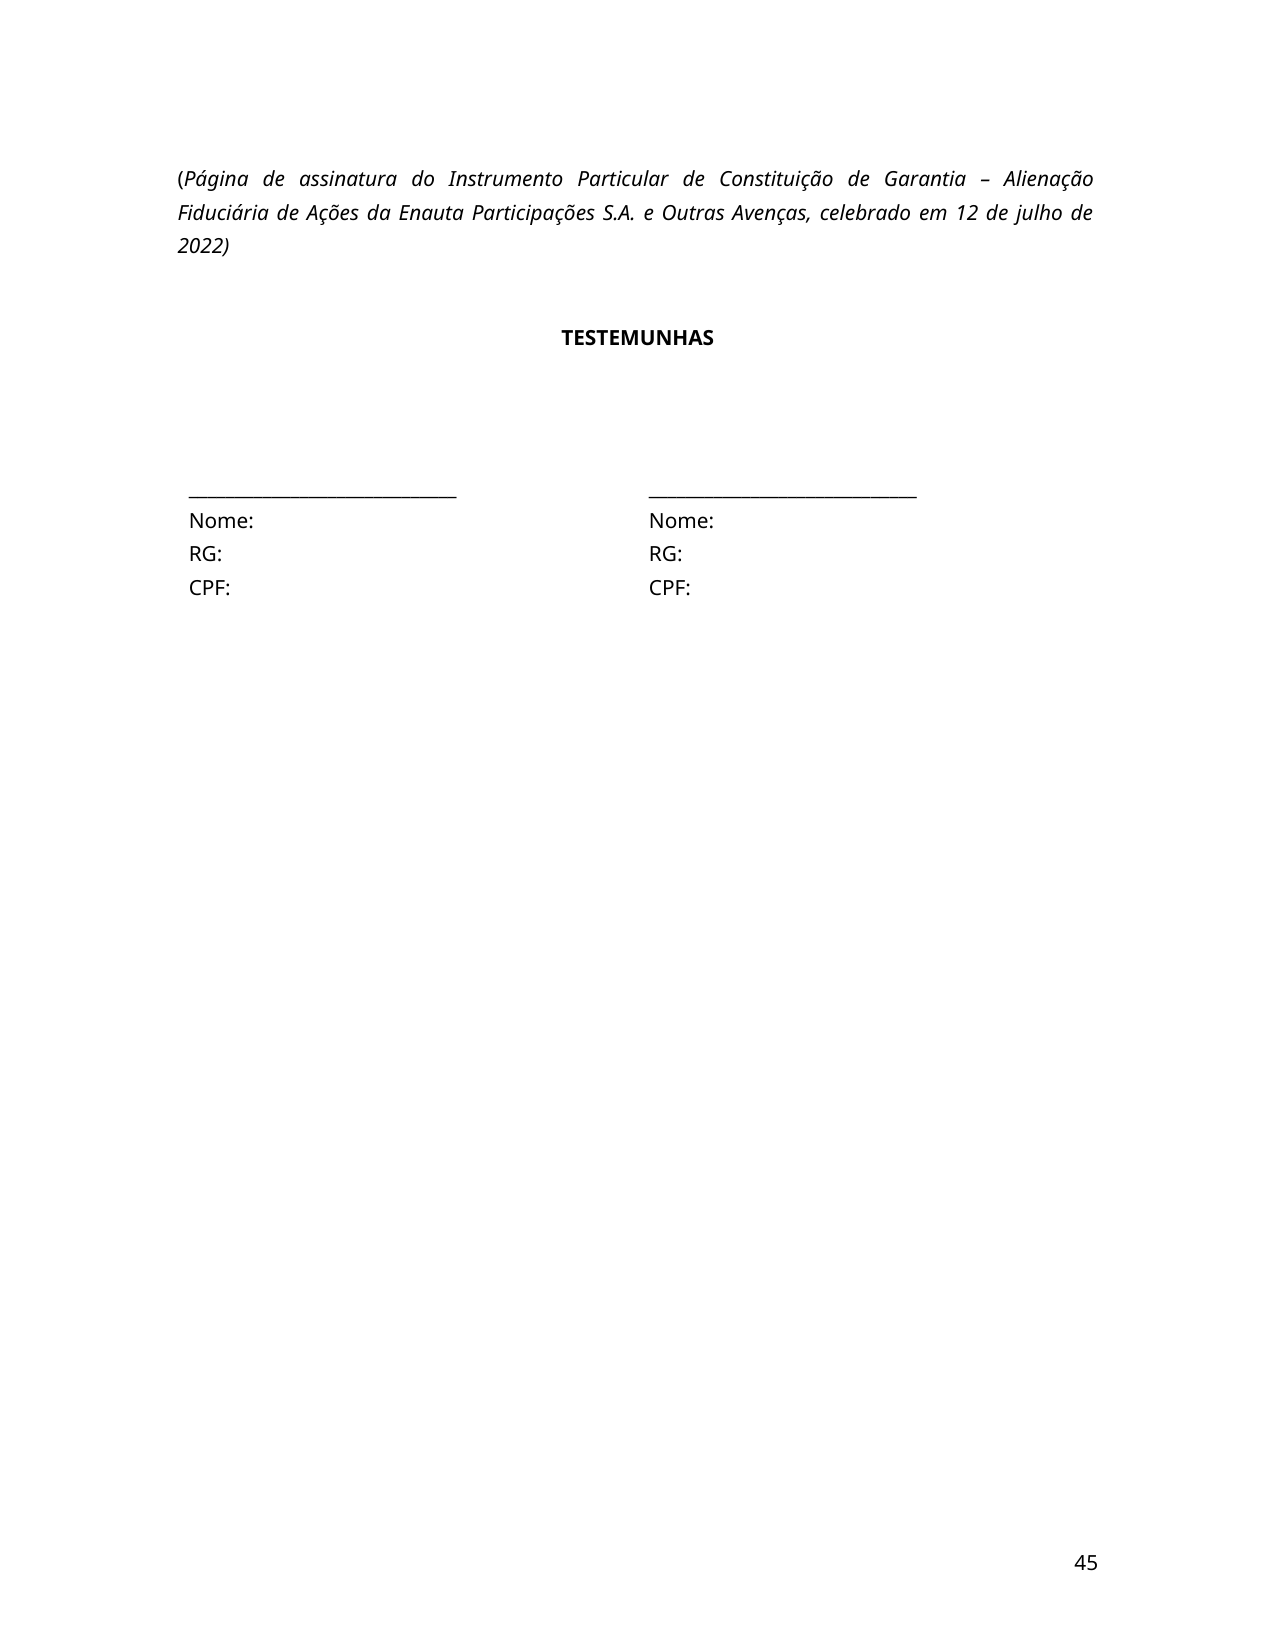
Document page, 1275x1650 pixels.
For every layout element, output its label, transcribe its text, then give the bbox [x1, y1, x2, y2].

text TESTEMUNHAS [177, 318, 1098, 352]
table_header _____________________________ Nome: RG: CPF: [638, 456, 1098, 602]
text (Página de assinatura do Instrumento Particular de Constituição de Garantia – Alienação Fiduciária de Ações da Enauta Participações S.A. e Outras Avenças, celebrado em 12 de julho de 2022) [177, 160, 1098, 260]
table_header _____________________________ Nome: RG: CPF: [177, 456, 637, 602]
